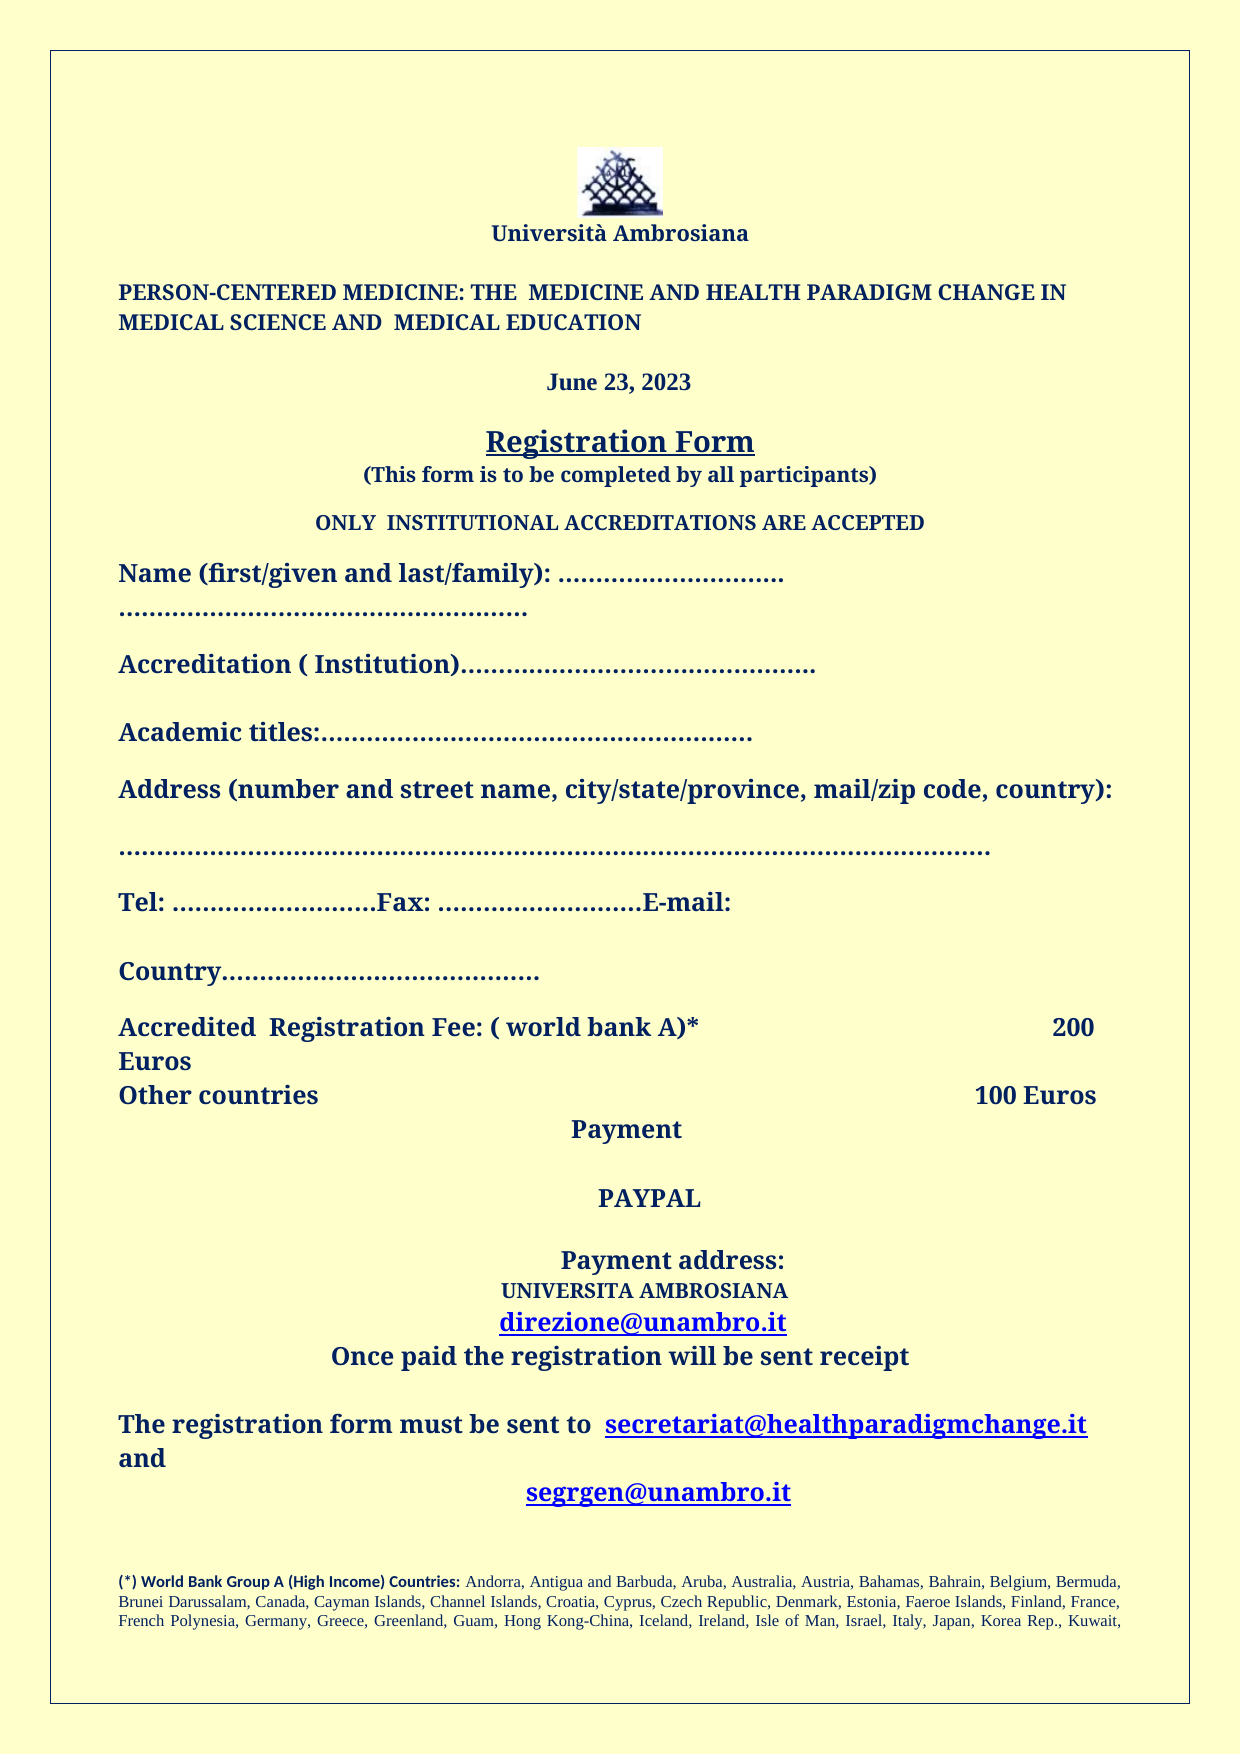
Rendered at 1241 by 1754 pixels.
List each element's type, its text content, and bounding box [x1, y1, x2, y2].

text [118, 1571, 1122, 1630]
text Name (first/given and last/family): ………………………...……………………………………………… [118, 556, 1122, 624]
text Tel: ………………………Fax: ………………………E-mail: [118, 885, 1122, 919]
text Accredited Registration Fee: ( world bank A)* 200 Euros [118, 1010, 1122, 1078]
text segrgen@unambro.it [118, 1475, 1122, 1509]
text Payment address: [118, 1242, 1122, 1276]
text Academic titles:………………………………………………… [118, 715, 1122, 749]
text June 23, 2023 [118, 367, 1119, 395]
text Università Ambrosiana [118, 218, 1122, 247]
text The registration form must be sent to secretariat@healthparadigmchange.it and [118, 1407, 1122, 1475]
text ONLY INSTITUTIONAL ACCREDITATIONS ARE ACCEPTED [118, 508, 1122, 537]
text Address (number and street name, city/state/province, mail/zip code, country): [118, 771, 1122, 806]
text Other countries 100 Euros [118, 1078, 1122, 1112]
text UNIVERSITA AMBROSIANA [118, 1276, 1122, 1305]
text PERSON-CENTERED MEDICINE: THE MEDICINE AND HEALTH PARADIGM CHANGE IN MEDICAL SCIENCE AND MEDICAL EDUCATION [118, 277, 1122, 337]
text Payment [118, 1112, 1122, 1146]
text ……………………………………………………………….…………………………………… [118, 828, 1122, 862]
text direzione@unambro.it [118, 1305, 1122, 1339]
text PAYPAL [118, 1180, 1122, 1214]
text Country…………………………………… [118, 953, 1122, 987]
text Accreditation ( Institution)……………………………………….. [118, 647, 1122, 681]
text (This form is to be completed by all participants) [118, 461, 1122, 489]
picture [577, 147, 663, 218]
text Once paid the registration will be sent receipt [118, 1339, 1122, 1373]
text Registration Form [118, 421, 1122, 461]
